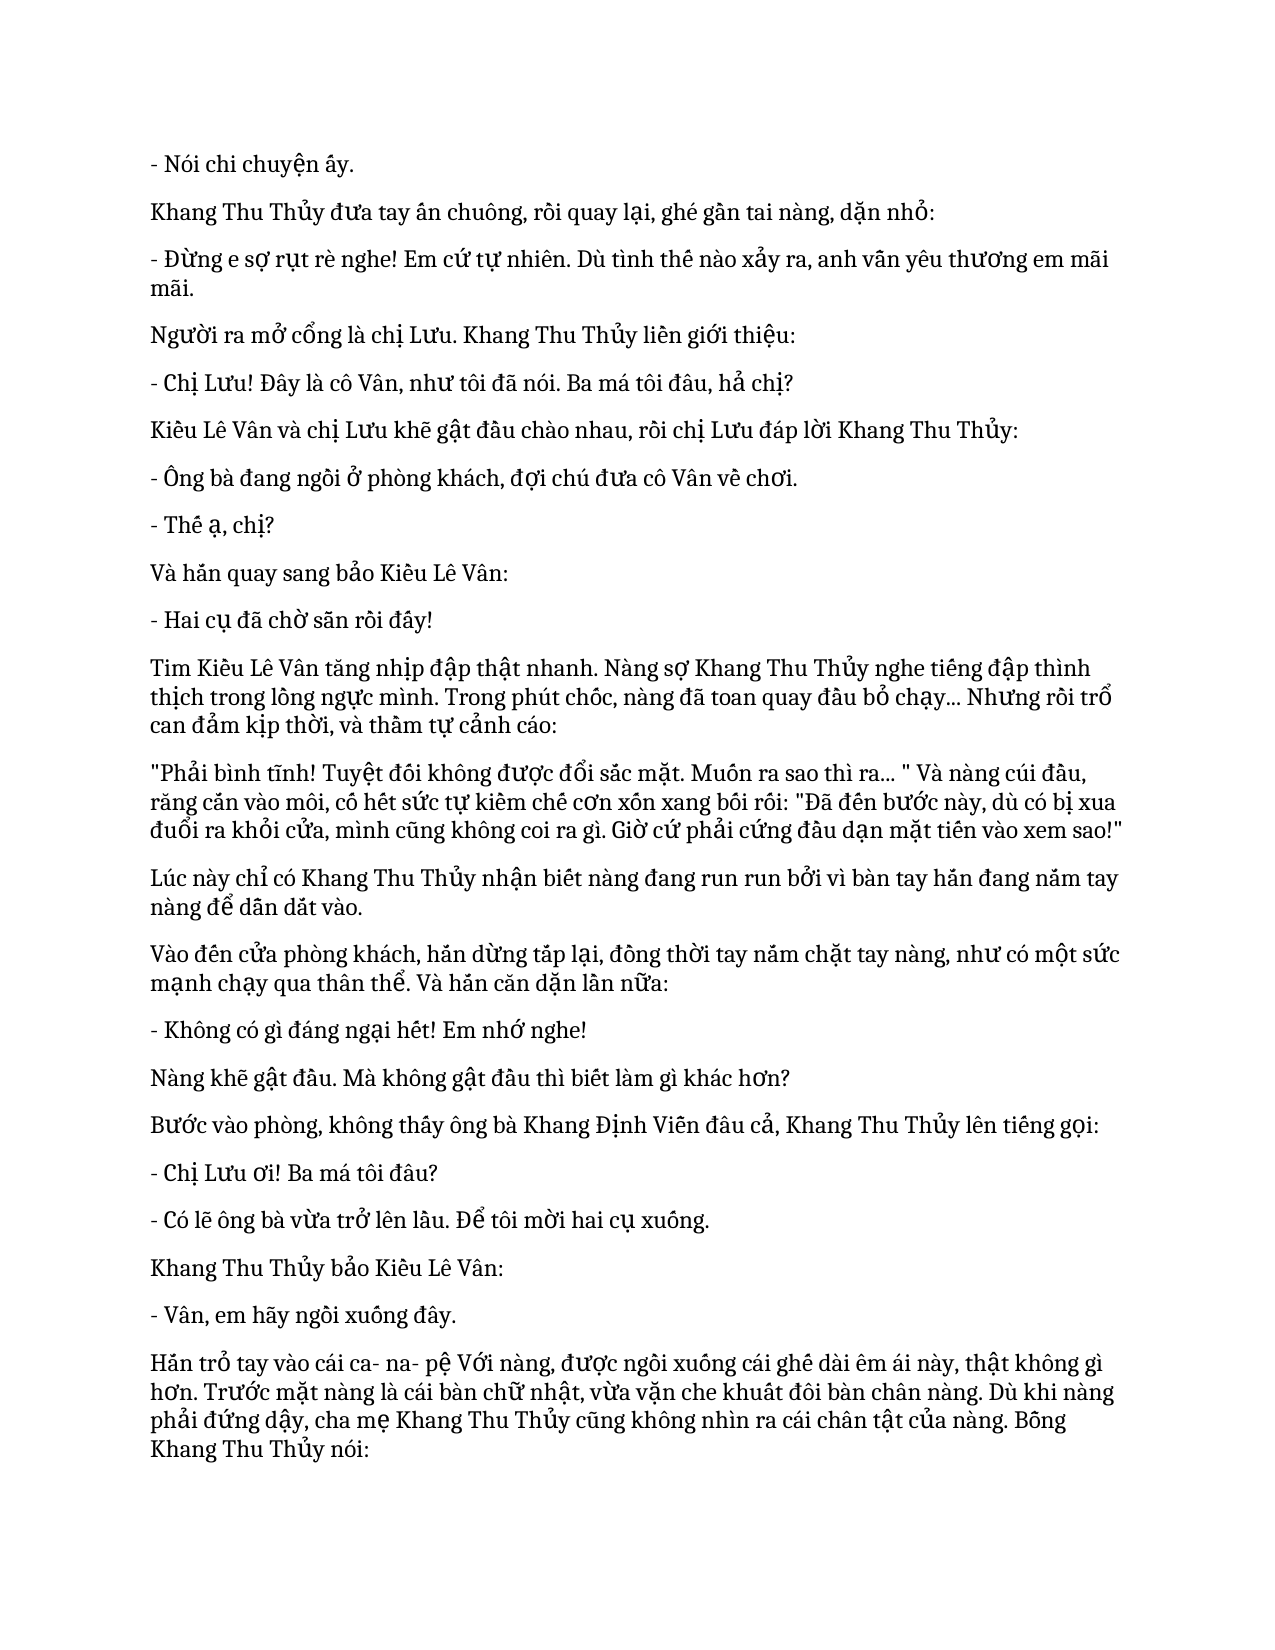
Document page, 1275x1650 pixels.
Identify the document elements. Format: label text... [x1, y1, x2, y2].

text - Hai cụ đã chờ sẵn rồi đấy! [150, 606, 1125, 635]
text - Thế ạ, chị? [150, 511, 1125, 540]
text Vào đến cửa phòng khách, hắn dừng tắp lại, đồng thời tay nắm chặt tay nàng, như có một sức mạnh chạy qua thân thể. Và hắn căn dặn lần nữa: [150, 940, 1125, 997]
text Kiều Lê Vân và chị Lưu khẽ gật đầu chào nhau, rồi chị Lưu đáp lời Khang Thu Thủy: [150, 416, 1125, 445]
text - Đừng e sợ rụt rè nghe! Em cứ tự nhiên. Dù tình thế nào xảy ra, anh vẫn yêu thương em mãi mãi. [150, 245, 1125, 302]
text Bước vào phòng, không thấy ông bà Khang Định Viễn đâu cả, Khang Thu Thủy lên tiếng gọi: [150, 1111, 1125, 1140]
text - Ông bà đang ngồi ở phòng khách, đợi chú đưa cô Vân về chơi. [150, 464, 1125, 492]
text Lúc này chỉ có Khang Thu Thủy nhận biết nàng đang run run bởi vì bàn tay hắn đang nắm tay nàng để dẫn dắt vào. [150, 864, 1125, 921]
text Khang Thu Thủy bảo Kiều Lê Vân: [150, 1254, 1125, 1282]
text - Chị Lưu ơi! Ba má tôi đâu? [150, 1159, 1125, 1187]
text Hắn trỏ tay vào cái ca- na- pệ Với nàng, được ngồi xuống cái ghế dài êm ái này, thật không gì hơn. Trước mặt nàng là cái bàn chữ nhật, vừa vặn che khuất đôi bàn chân nàng. Dù khi nàng phải đứng dậy, cha mẹ Khang Thu Thủy cũng không nhìn ra cái chân tật của nàng. Bỗng Khang Thu Thủy nói: [150, 1349, 1125, 1464]
text Tim Kiều Lê Vân tăng nhịp đập thật nhanh. Nàng sợ Khang Thu Thủy nghe tiếng đập thình thịch trong lồng ngực mình. Trong phút chốc, nàng đã toan quay đầu bỏ chạy... Nhưng rồi trổ can đảm kịp thời, và thầm tự cảnh cáo: [150, 654, 1125, 740]
text - Nói chi chuyện ấy. [150, 150, 1125, 179]
text Khang Thu Thủy đưa tay ấn chuông, rồi quay lại, ghé gần tai nàng, dặn nhỏ: [150, 197, 1125, 226]
text "Phải bình tĩnh! Tuyệt đối không được đổi sắc mặt. Muốn ra sao thì ra... " Và nàng cúi đầu, răng cắn vào môi, cố hết sức tự kiềm chế cơn xốn xang bối rối: "Đã đến bước này, dù có bị xua đuổi ra khỏi cửa, mình cũng không coi ra gì. Giờ cứ phải cứng đầu dạn mặt tiến vào xem sao!" [150, 759, 1125, 845]
text - Có lẽ ông bà vừa trở lên lầu. Để tôi mời hai cụ xuống. [150, 1206, 1125, 1235]
text - Không có gì đáng ngại hết! Em nhớ nghe! [150, 1016, 1125, 1045]
text Nàng khẽ gật đầu. Mà không gật đầu thì biết làm gì khác hơn? [150, 1064, 1125, 1092]
text - Vân, em hãy ngồi xuống đây. [150, 1301, 1125, 1330]
text Người ra mở cổng là chị Lưu. Khang Thu Thủy liền giới thiệu: [150, 321, 1125, 350]
text Và hắn quay sang bảo Kiều Lê Vân: [150, 559, 1125, 587]
text - Chị Lưu! Đây là cô Vân, như tôi đã nói. Ba má tôi đâu, hả chị? [150, 369, 1125, 397]
